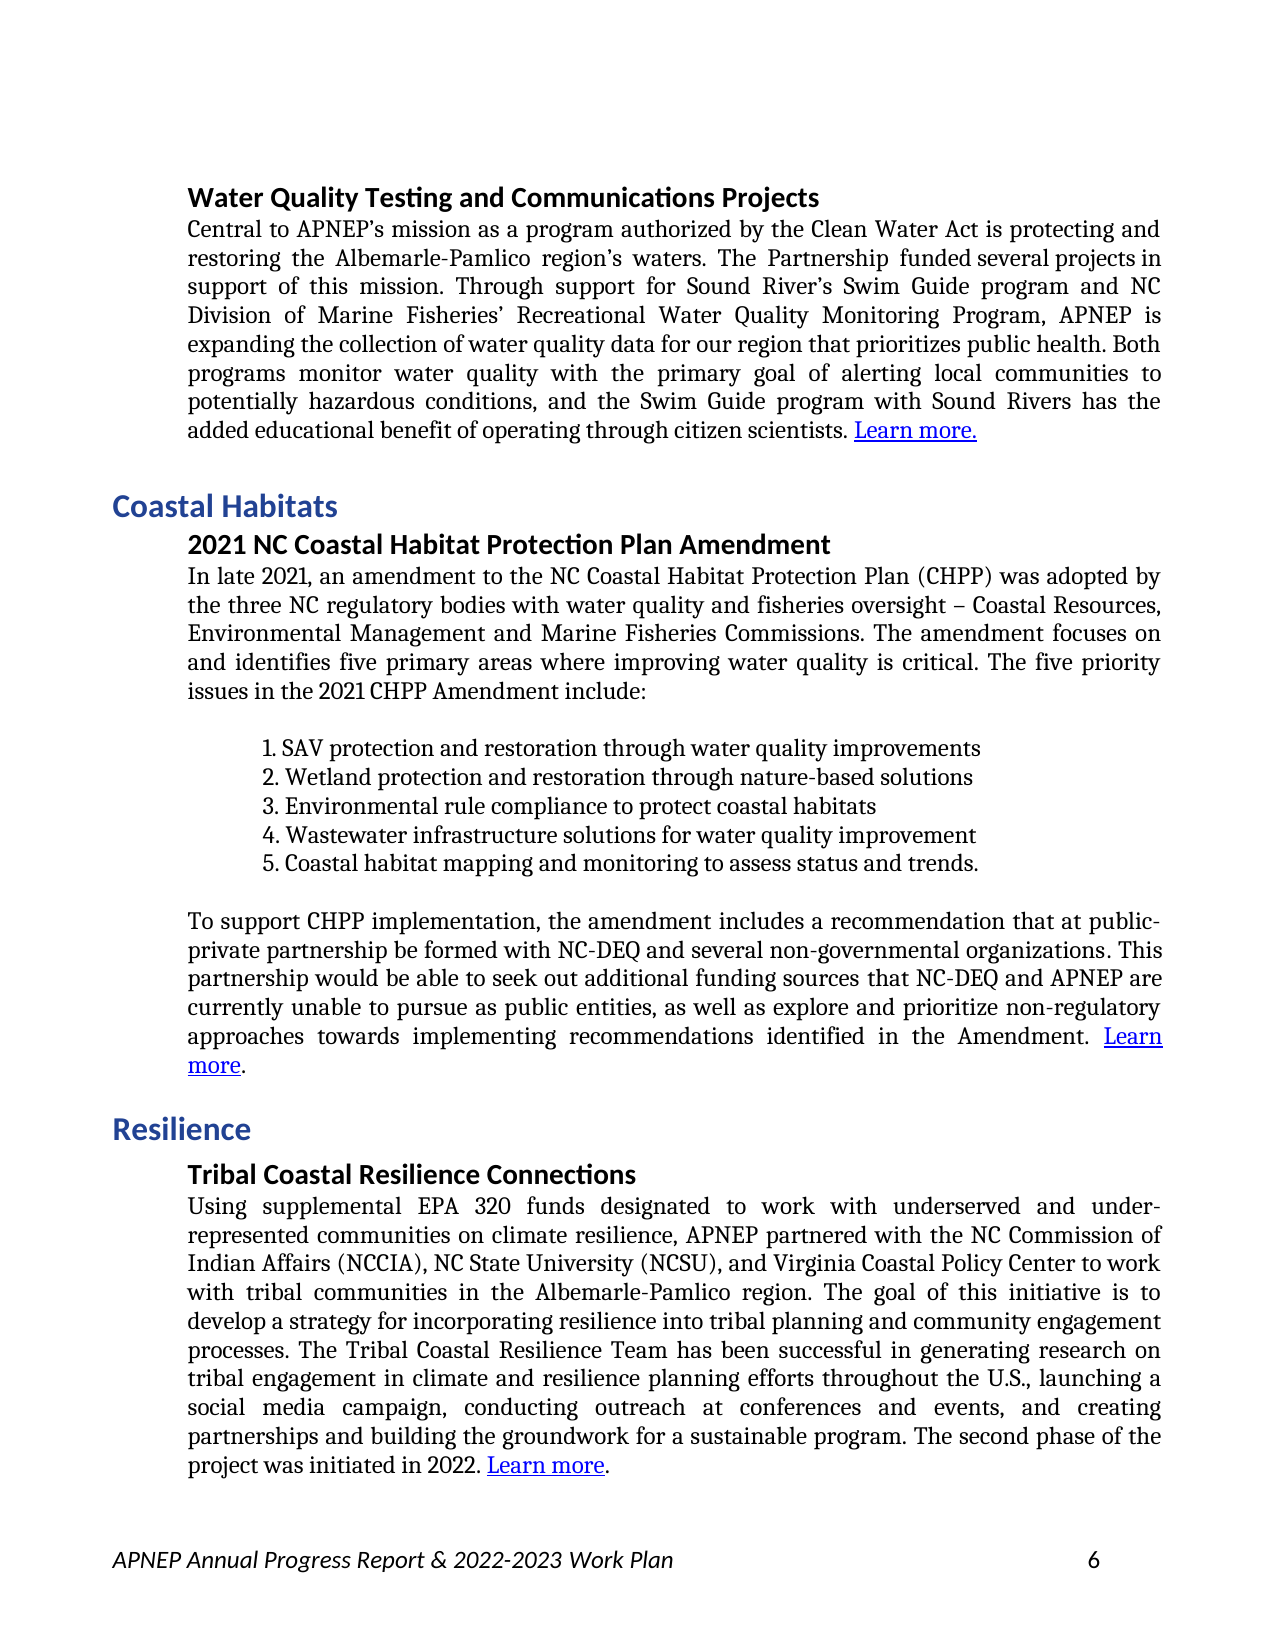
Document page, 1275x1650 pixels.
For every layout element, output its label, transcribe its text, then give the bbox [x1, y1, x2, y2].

text Coastal Habitats [112, 486, 1162, 526]
text Central to APNEP’s mission as a program authorized by the Clean Water Act is protecting and restoring the Albemarle-Pamlico region’s waters. The Partnership funded several projects in support of this mission. Through support for Sound River’s Swim Guide program and NC Division of Marine Fisheries’ Recreational Water Quality Monitoring Program, APNEP is expanding the collection of water quality data for our region that prioritizes public health. Both programs monitor water quality with the primary goal of alerting local communities to potentially hazardous conditions, and the Swim Guide program with Sound Rivers has the added educational benefit of operating through citizen scientists. Learn more. [187, 215, 1162, 445]
text In late 2021, an amendment to the NC Coastal Habitat Protection Plan (CHPP) was adopted by the three NC regulatory bodies with water quality and fisheries oversight – Coastal Resources, Environmental Management and Marine Fisheries Commissions. The amendment focuses on and identifies five primary areas where improving water quality is critical. The five priority issues in the 2021 CHPP Amendment include: [187, 562, 1162, 706]
text Tribal Coastal Resilience Connections [187, 1156, 1162, 1192]
text Resilience [112, 1108, 1162, 1149]
text 2021 NC Coastal Habitat Protection Plan Amendment [112, 526, 1162, 562]
text Water Quality Testing and Communications Projects [187, 179, 1162, 214]
text 5. Coastal habitat mapping and monitoring to assess status and trends. [187, 849, 1162, 878]
text 1. SAV protection and restoration through water quality improvements [262, 734, 1162, 763]
text 3. Environmental rule compliance to protect coastal habitats [187, 792, 1162, 821]
text To support CHPP implementation, the amendment includes a recommendation that at public-private partnership be formed with NC-DEQ and several non-governmental organizations. This partnership would be able to seek out additional funding sources that NC-DEQ and APNEP are currently unable to pursue as public entities, as well as explore and prioritize non-regulatory approaches towards implementing recommendations identified in the Amendment. Learn more. [187, 907, 1162, 1079]
text 2. Wetland protection and restoration through nature-based solutions [187, 763, 1162, 792]
text 4. Wastewater infrastructure solutions for water quality improvement [187, 821, 1162, 849]
text Using supplemental EPA 320 funds designated to work with underserved and under-represented communities on climate resilience, APNEP partnered with the NC Commission of Indian Affairs (NCCIA), NC State University (NCSU), and Virginia Coastal Policy Center to work with tribal communities in the Albemarle-Pamlico region. The goal of this initiative is to develop a strategy for incorporating resilience into tribal planning and community engagement processes. The Tribal Coastal Resilience Team has been successful in generating research on tribal engagement in climate and resilience planning efforts throughout the U.S., launching a social media campaign, conducting outreach at conferences and events, and creating partnerships and building the groundwork for a sustainable program. The second phase of the project was initiated in 2022. Learn more. [187, 1192, 1162, 1479]
